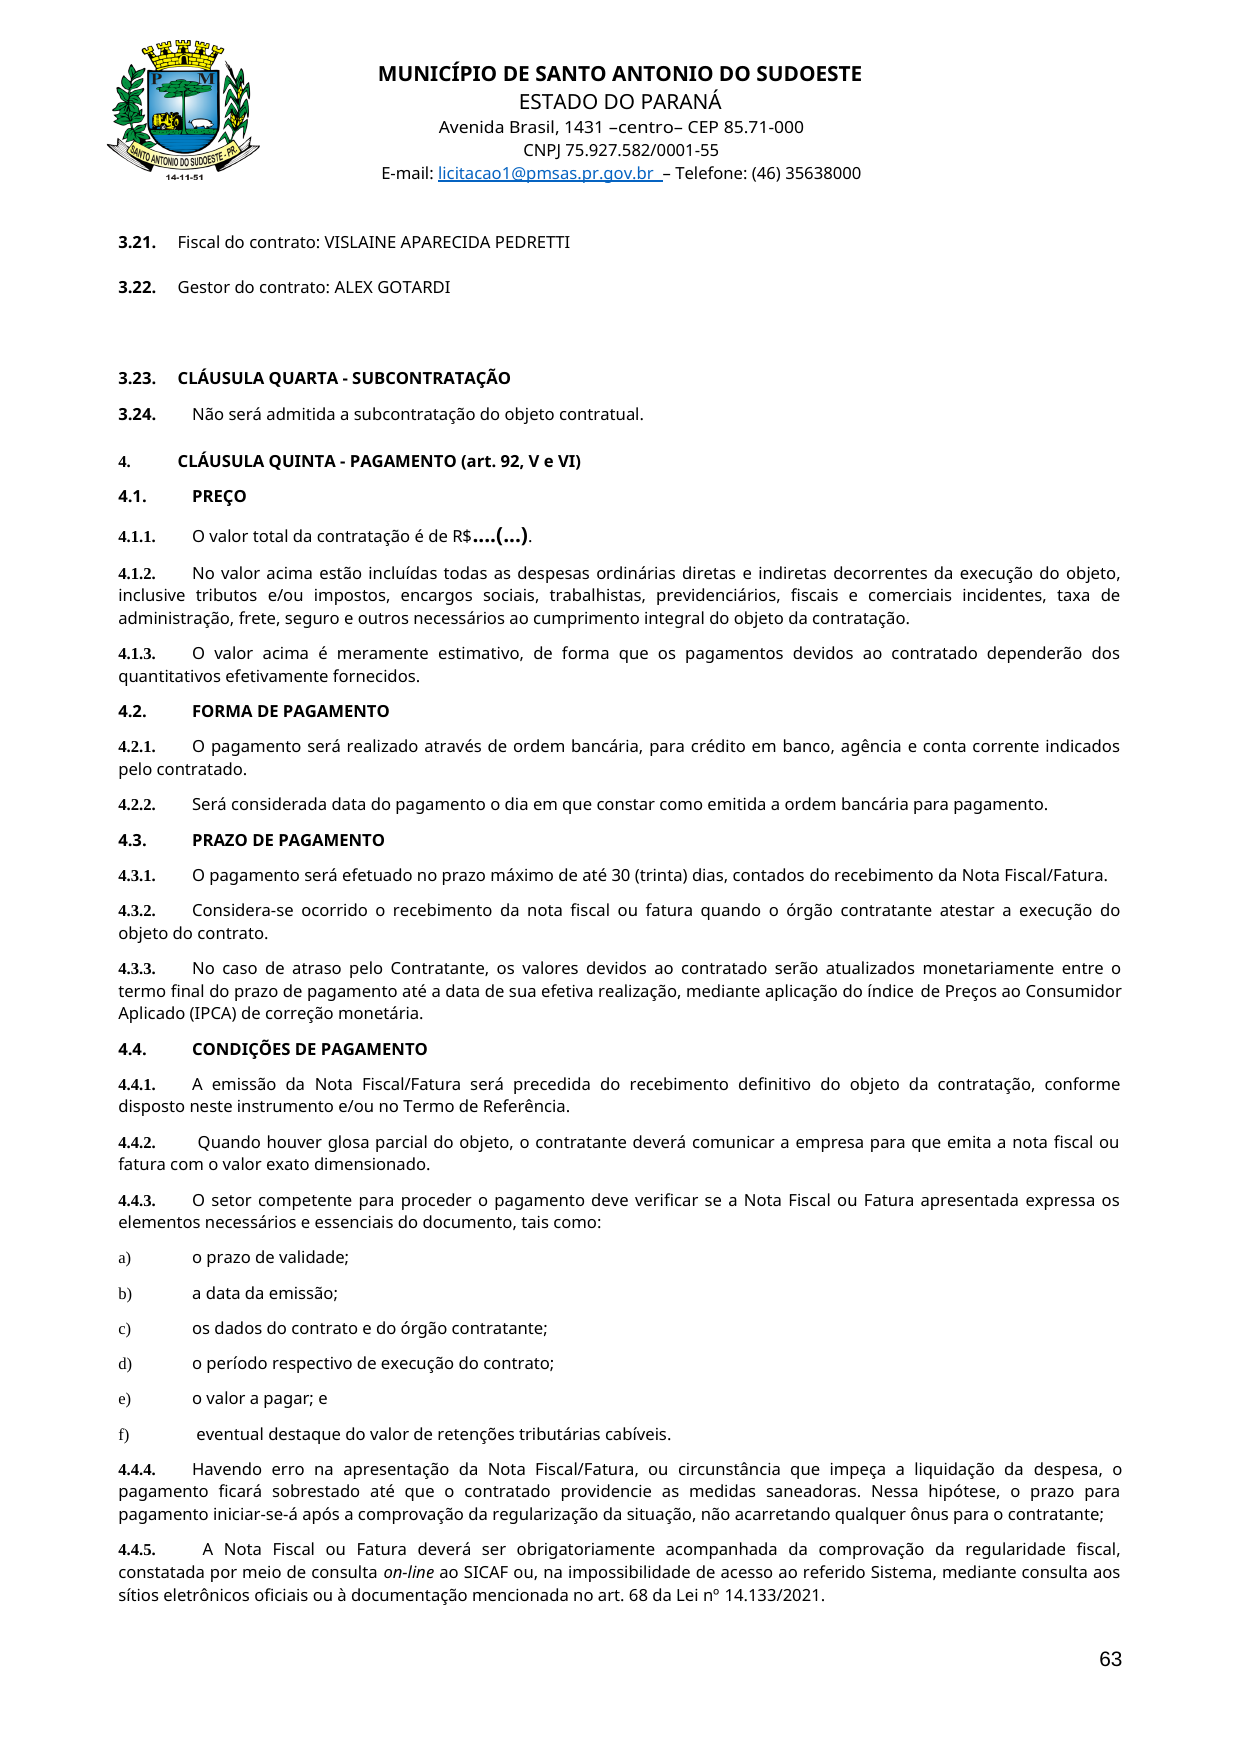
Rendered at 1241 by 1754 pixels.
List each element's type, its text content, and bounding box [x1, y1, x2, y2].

list PRAZO DE PAGAMENTO [118, 828, 1122, 851]
list O pagamento será realizado através de ordem bancária, para crédito em banco, agência e conta corrente indicados pelo contratado. [118, 735, 1122, 780]
list No valor acima estão incluídas todas as despesas ordinárias diretas e indiretas decorrentes da execução do objeto, inclusive tributos e/ou impostos, encargos sociais, trabalhistas, previdenciários, fiscais e comerciais incidentes, taxa de administração, frete, seguro e outros necessários ao cumprimento integral do objeto da contratação. [118, 561, 1122, 629]
picture [106, 40, 260, 180]
list a data da emissão; [118, 1281, 1122, 1304]
list Havendo erro na apresentação da Nota Fiscal/Fatura, ou circunstância que impeça a liquidação da despesa, o pagamento ficará sobrestado até que o contratado providencie as medidas saneadoras. Nessa hipótese, o prazo para pagamento iniciar-se-á após a comprovação da regularização da situação, não acarretando qualquer ônus para o contratante; [118, 1457, 1122, 1525]
list o período respectivo de execução do contrato; [118, 1352, 1122, 1374]
list o prazo de validade; [118, 1246, 1122, 1269]
list Será considerada data do pagamento o dia em que constar como emitida a ordem bancária para pagamento. [118, 793, 1122, 816]
list CLÁUSULA QUARTA - SUBCONTRATAÇÃO [118, 367, 1122, 390]
list O setor competente para proceder o pagamento deve verificar se a Nota Fiscal ou Fatura apresentada expressa os elementos necessários e essenciais do documento, tais como: [118, 1188, 1122, 1233]
list A Nota Fiscal ou Fatura deverá ser obrigatoriamente acompanhada da comprovação da regularidade fiscal, constatada por meio de consulta on-line ao SICAF ou, na impossibilidade de acesso ao referido Sistema, mediante consulta aos sítios eletrônicos oficiais ou à documentação mencionada no art. 68 da Lei nº 14.133/2021. [118, 1538, 1122, 1606]
list os dados do contrato e do órgão contratante; [118, 1316, 1122, 1339]
list O valor acima é meramente estimativo, de forma que os pagamentos devidos ao contratado dependerão dos quantitativos efetivamente fornecidos. [118, 642, 1122, 687]
list O valor total da contratação é de R$....(...). [118, 520, 1122, 549]
list CONDIÇÕES DE PAGAMENTO [118, 1037, 1122, 1060]
list No caso de atraso pelo Contratante, os valores devidos ao contratado serão atualizados monetariamente entre o termo final do prazo de pagamento até a data de sua efetiva realização, mediante aplicação do índice de Preços ao Consumidor Aplicado (IPCA) de correção monetária. [118, 956, 1122, 1024]
list PREÇO [118, 485, 1122, 508]
list Gestor do contrato: ALEX GOTARDI [118, 276, 1122, 299]
list O pagamento será efetuado no prazo máximo de até 30 (trinta) dias, contados do recebimento da Nota Fiscal/Fatura. [118, 863, 1122, 886]
list FORMA DE PAGAMENTO [118, 700, 1122, 722]
list A emissão da Nota Fiscal/Fatura será precedida do recebimento definitivo do objeto da contratação, conforme disposto neste instrumento e/ou no Termo de Referência. [118, 1072, 1122, 1118]
list Não será admitida a subcontratação do objeto contratual. [118, 402, 1122, 425]
list Considera-se ocorrido o recebimento da nota fiscal ou fatura quando o órgão contratante atestar a execução do objeto do contrato. [118, 898, 1122, 944]
list eventual destaque do valor de retenções tributárias cabíveis. [118, 1422, 1122, 1445]
list Quando houver glosa parcial do objeto, o contratante deverá comunicar a empresa para que emita a nota fiscal ou fatura com o valor exato dimensionado. [118, 1130, 1122, 1176]
list o valor a pagar; e [118, 1387, 1122, 1409]
list CLÁUSULA QUINTA - PAGAMENTO (art. 92, V e VI) [118, 450, 1122, 473]
list Fiscal do contrato: VISLAINE APARECIDA PEDRETTI [118, 231, 1122, 253]
